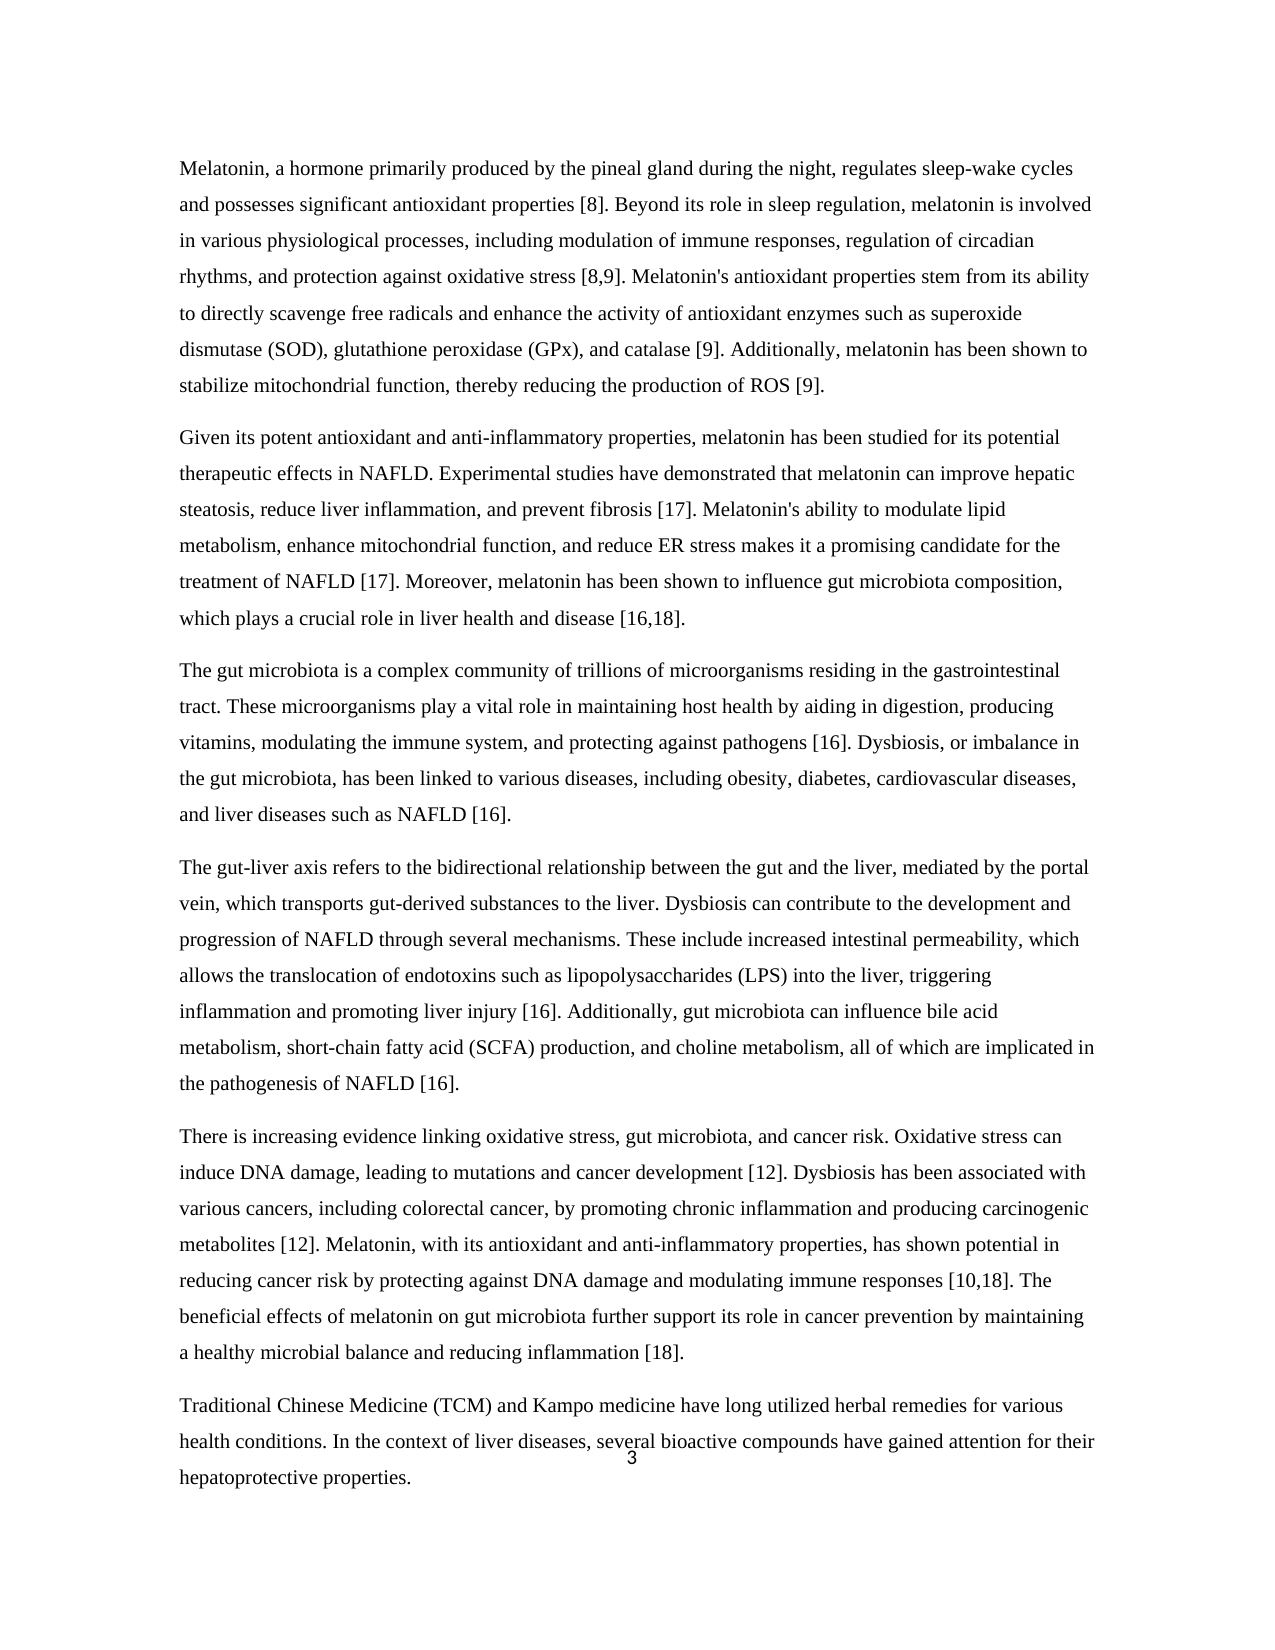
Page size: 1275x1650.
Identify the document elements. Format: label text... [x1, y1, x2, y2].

text There is increasing evidence linking oxidative stress, gut microbiota, and cancer risk. Oxidative stress can induce DNA damage, leading to mutations and cancer development [12]. Dysbiosis has been associated with various cancers, including colorectal cancer, by promoting chronic inflammation and producing carcinogenic metabolites [12]. Melatonin, with its antioxidant and anti-inflammatory properties, has shown potential in reducing cancer risk by protecting against DNA damage and modulating immune responses [10,18]. The beneficial effects of melatonin on gut microbiota further support its role in cancer prevention by maintaining a healthy microbial balance and reducing inflammation [18]. [179, 1124, 1096, 1364]
text Traditional Chinese Medicine (TCM) and Kampo medicine have long utilized herbal remedies for various health conditions. In the context of liver diseases, several bioactive compounds have gained attention for their hepatoprotective properties. [179, 1393, 1096, 1489]
text Melatonin, a hormone primarily produced by the pineal gland during the night, regulates sleep-wake cycles and possesses significant antioxidant properties [8]. Beyond its role in sleep regulation, melatonin is involved in various physiological processes, including modulation of immune responses, regulation of circadian rhythms, and protection against oxidative stress [8,9]. Melatonin's antioxidant properties stem from its ability to directly scavenge free radicals and enhance the activity of antioxidant enzymes such as superoxide dismutase (SOD), glutathione peroxidase (GPx), and catalase [9]. Additionally, melatonin has been shown to stabilize mitochondrial function, thereby reducing the production of ROS [9]. [179, 156, 1096, 397]
text Given its potent antioxidant and anti-inflammatory properties, melatonin has been studied for its potential therapeutic effects in NAFLD. Experimental studies have demonstrated that melatonin can improve hepatic steatosis, reduce liver inflammation, and prevent fibrosis [17]. Melatonin's ability to modulate lipid metabolism, enhance mitochondrial function, and reduce ER stress makes it a promising candidate for the treatment of NAFLD [17]. Moreover, melatonin has been shown to influence gut microbiota composition, which plays a crucial role in liver health and disease [16,18]. [179, 425, 1096, 629]
text The gut-liver axis refers to the bidirectional relationship between the gut and the liver, mediated by the portal vein, which transports gut-derived substances to the liver. Dysbiosis can contribute to the development and progression of NAFLD through several mechanisms. These include increased intestinal permeability, which allows the translocation of endotoxins such as lipopolysaccharides (LPS) into the liver, triggering inflammation and promoting liver injury [16]. Additionally, gut microbiota can influence bile acid metabolism, short-chain fatty acid (SCFA) production, and choline metabolism, all of which are implicated in the pathogenesis of NAFLD [16]. [179, 855, 1096, 1095]
text The gut microbiota is a complex community of trillions of microorganisms residing in the gastrointestinal tract. These microorganisms play a vital role in maintaining host health by aiding in digestion, producing vitamins, modulating the immune system, and protecting against pathogens [16]. Dysbiosis, or imbalance in the gut microbiota, has been linked to various diseases, including obesity, diabetes, cardiovascular diseases, and liver diseases such as NAFLD [16]. [179, 658, 1096, 826]
